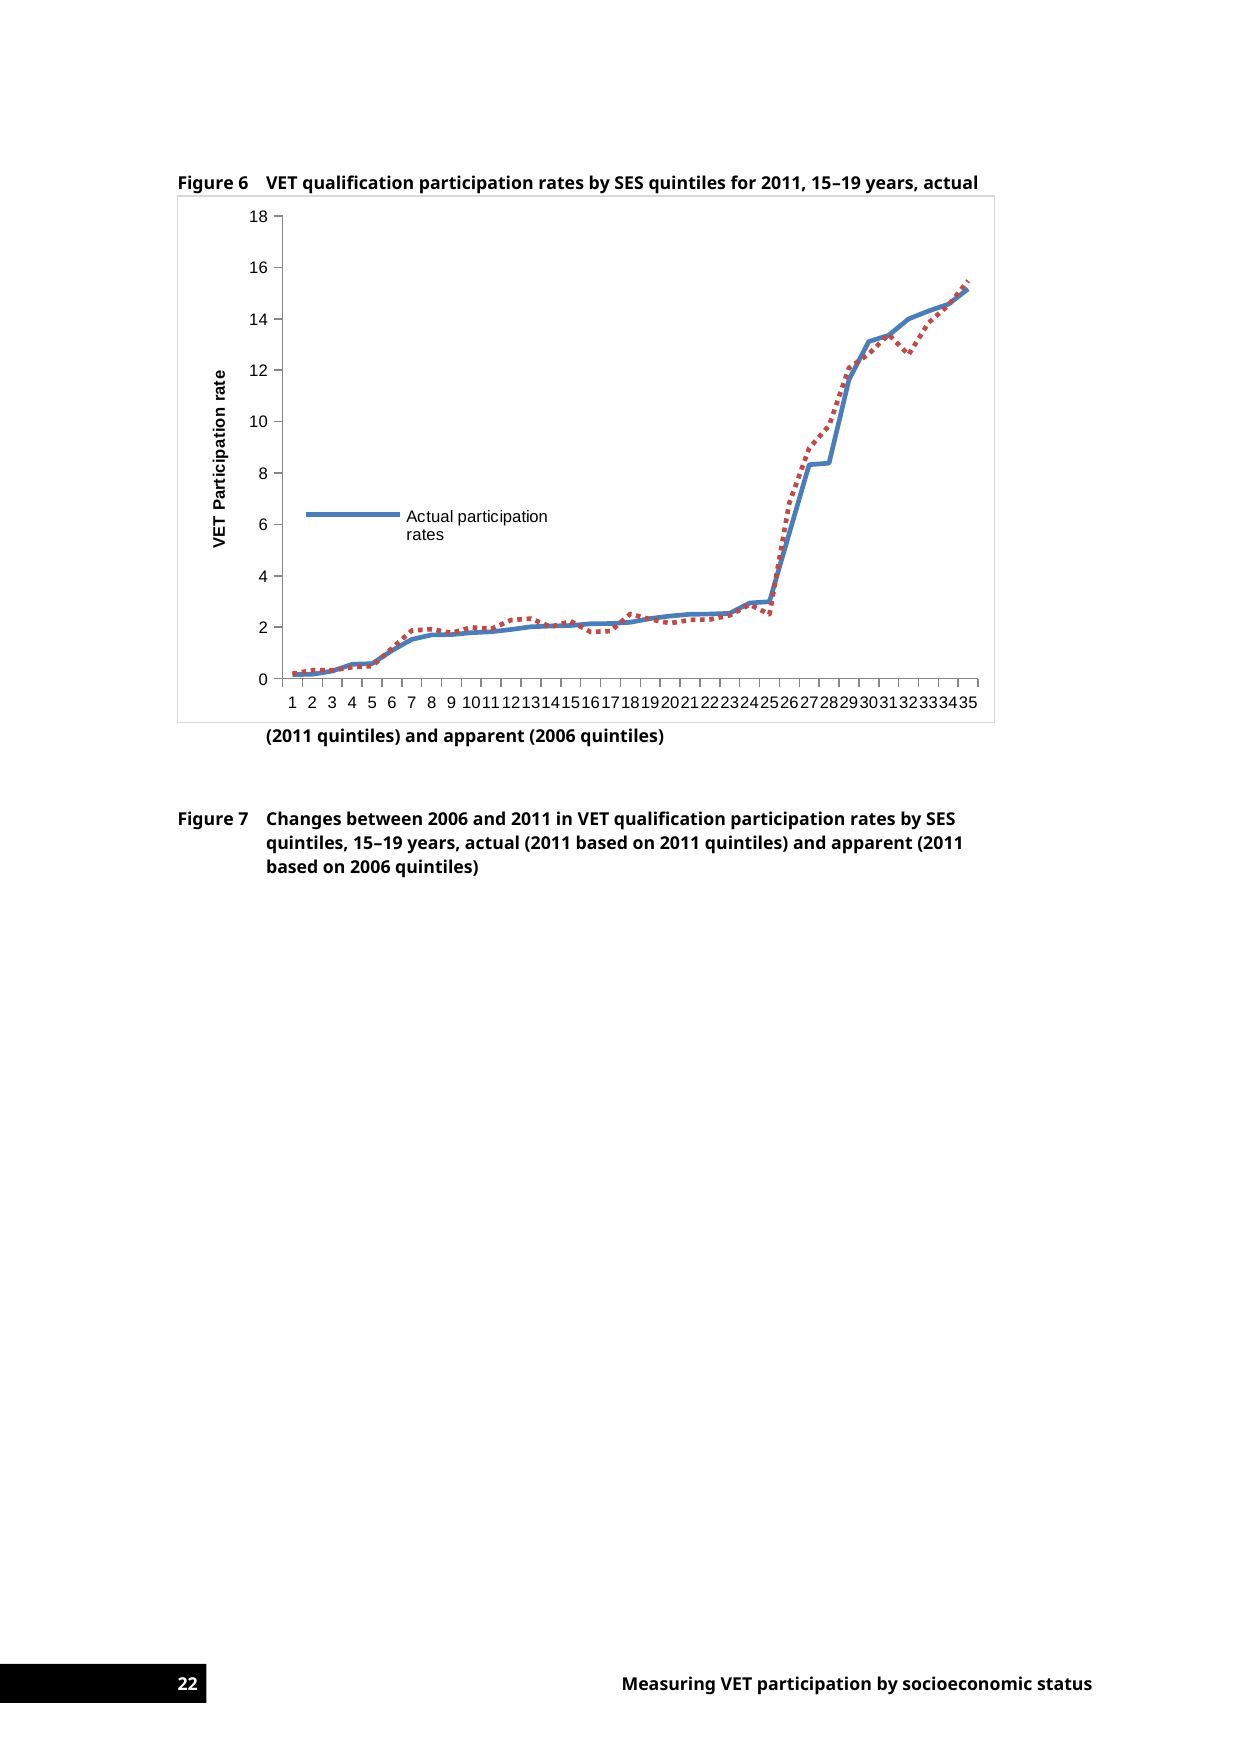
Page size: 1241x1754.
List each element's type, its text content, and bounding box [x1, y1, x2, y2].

title Figure 7 Changes between 2006 and 2011 in VET qualification participation rates by SES quintiles, 15–19 years, actual (2011 based on 2011 quintiles) and apparent (2011 based on 2006 quintiles) [177, 806, 1092, 878]
title Figure 6 VET qualification participation rates by SES quintiles for 2011, 15–19 years, actual (2011 quintiles) and apparent (2006 quintiles) [177, 170, 1092, 748]
